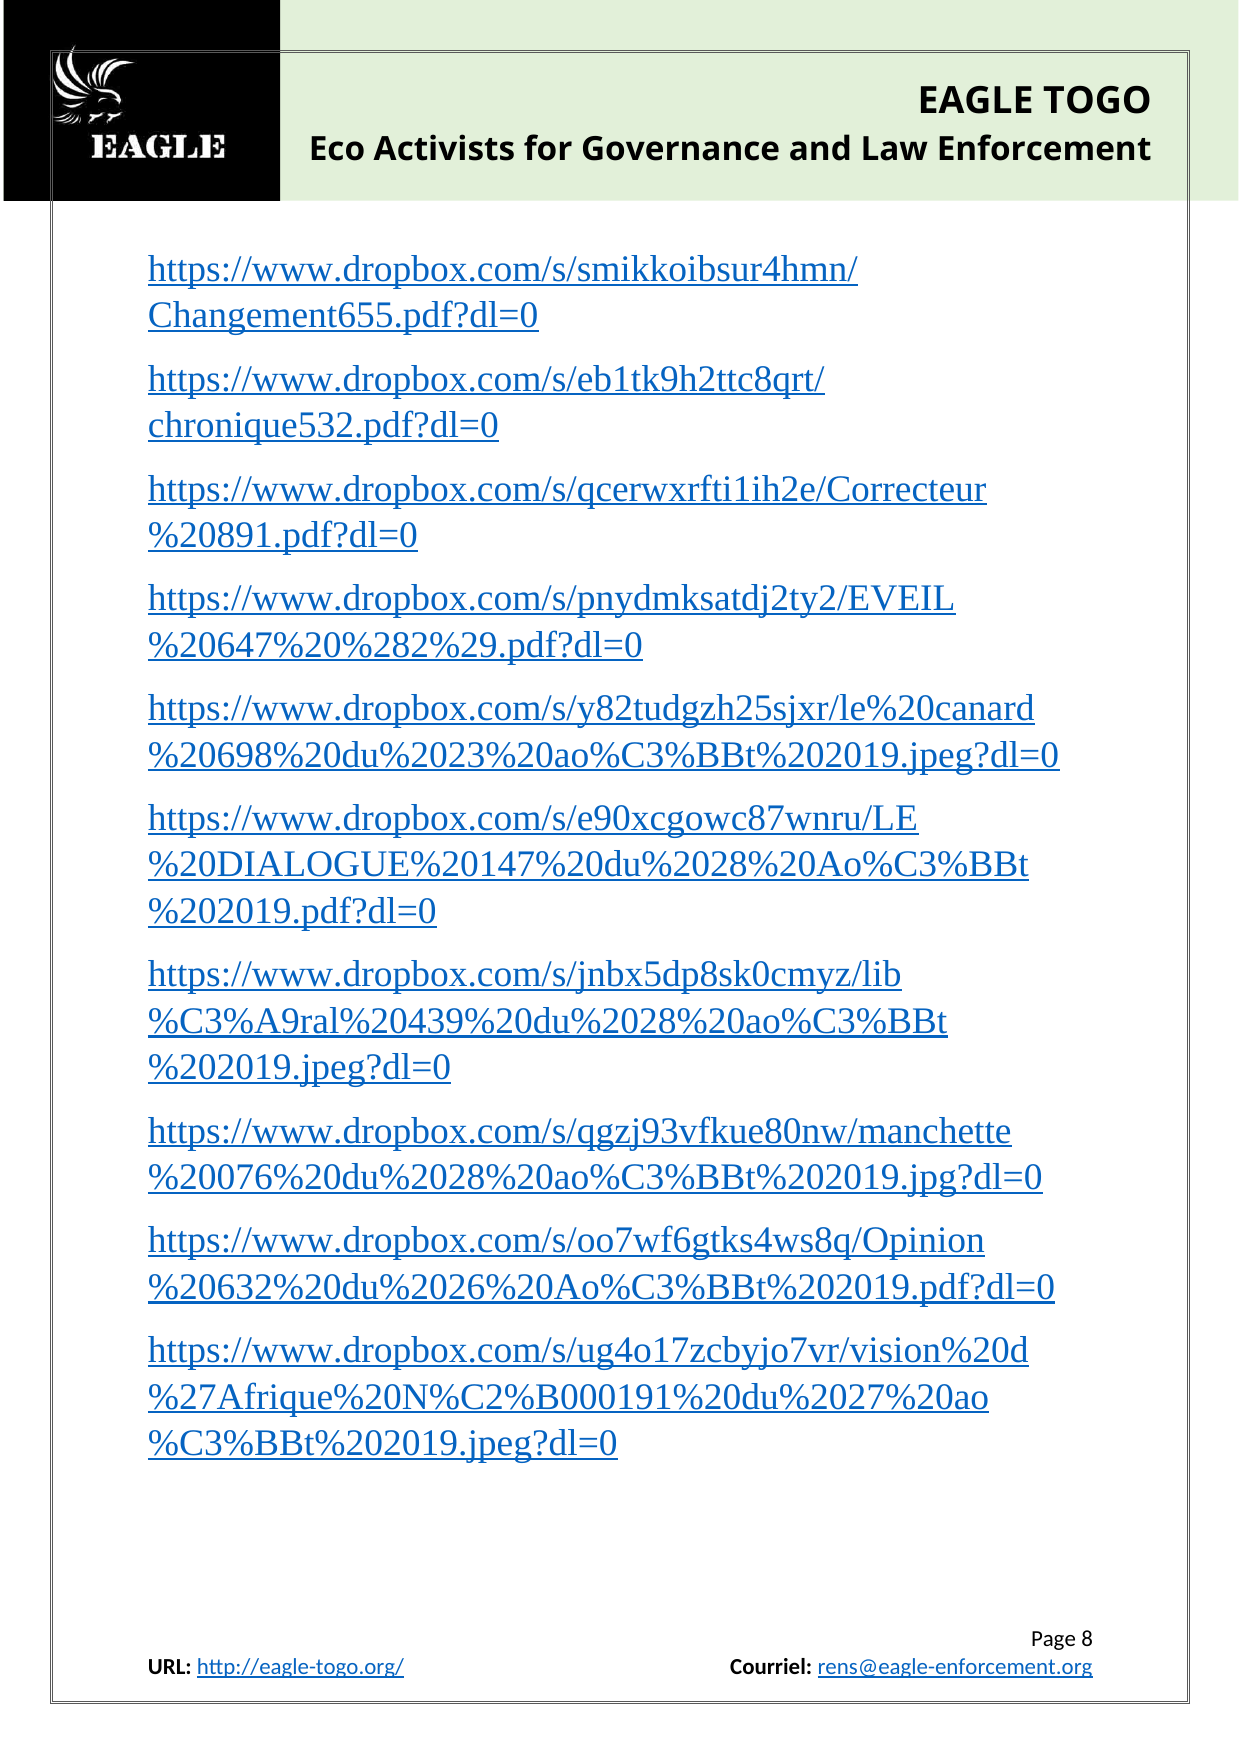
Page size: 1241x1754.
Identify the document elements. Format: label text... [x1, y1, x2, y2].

text https://www.dropbox.com/s/eb1tk9h2ttc8qrt/chronique532.pdf?dl=0 [148, 356, 1093, 446]
text https://www.dropbox.com/s/y82tudgzh25sjxr/le%20canard%20698%20du%2023%20ao%C3%BBt%202019.jpeg?dl=0 [148, 686, 1093, 775]
text https://www.dropbox.com/s/pnydmksatdj2ty2/EVEIL%20647%20%282%29.pdf?dl=0 [148, 576, 1093, 665]
picture [53, 53, 281, 201]
text https://www.dropbox.com/s/oo7wf6gtks4ws8q/Opinion%20632%20du%2026%20Ao%C3%BBt%202019.pdf?dl=0 [148, 1218, 1093, 1307]
text https://www.dropbox.com/s/ug4o17zcbyjo7vr/vision%20d%27Afrique%20N%C2%B000191%20du%2027%20ao%C3%BBt%202019.jpeg?dl=0 [148, 1328, 1093, 1464]
picture [3, 0, 281, 201]
text https://www.dropbox.com/s/qcerwxrfti1ih2e/Correcteur%20891.pdf?dl=0 [148, 466, 1093, 556]
text https://www.dropbox.com/s/qgzj93vfkue80nw/manchette%20076%20du%2028%20ao%C3%BBt%202019.jpg?dl=0 [148, 1108, 1093, 1198]
text https://www.dropbox.com/s/e90xcgowc87wnru/LE%20DIALOGUE%20147%20du%2028%20Ao%C3%BBt%202019.pdf?dl=0 [148, 795, 1093, 932]
text https://www.dropbox.com/s/smikkoibsur4hmn/Changement655.pdf?dl=0 [148, 246, 1093, 336]
text https://www.dropbox.com/s/jnbx5dp8sk0cmyz/lib%C3%A9ral%20439%20du%2028%20ao%C3%BBt%202019.jpeg?dl=0 [148, 952, 1093, 1088]
picture [51, 51, 281, 201]
